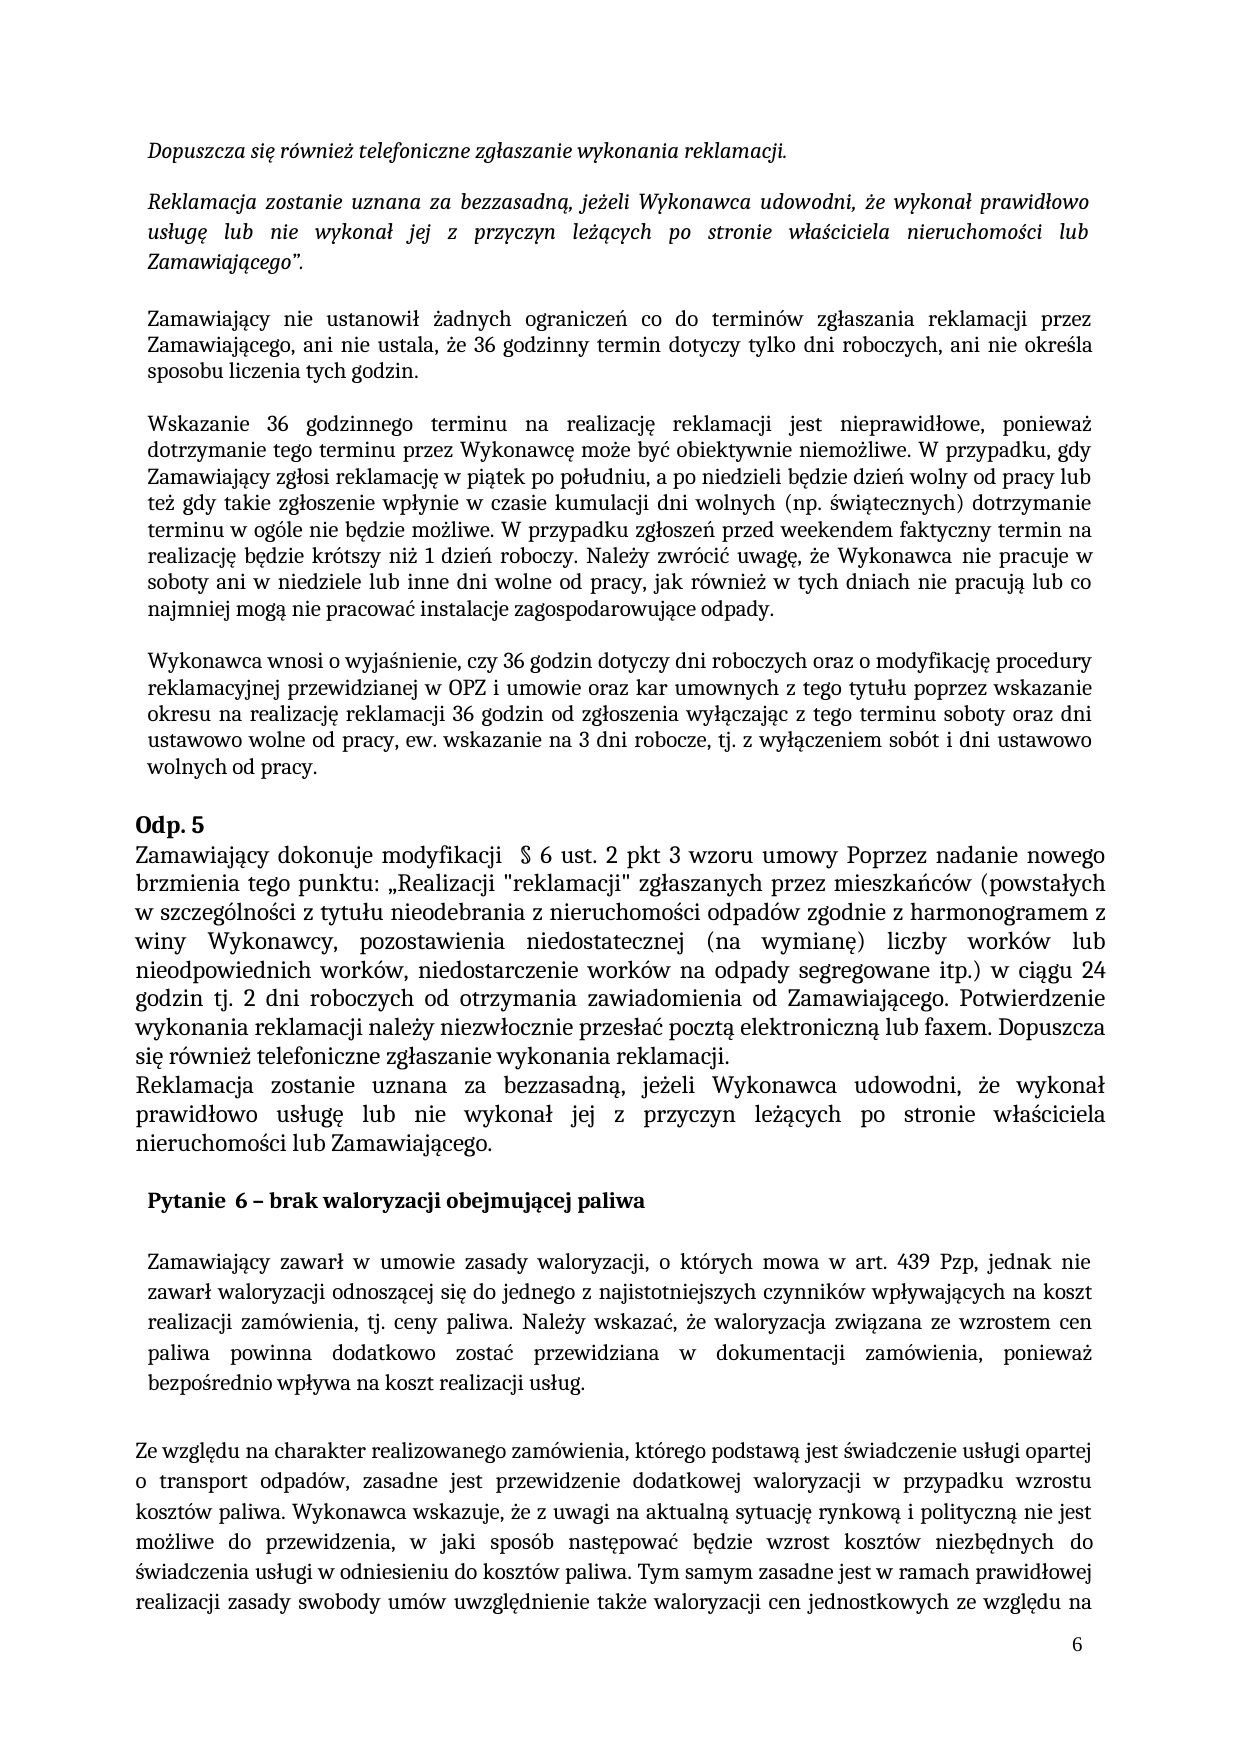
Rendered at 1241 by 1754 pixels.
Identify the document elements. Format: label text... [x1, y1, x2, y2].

text Odp. 5 [135, 811, 1107, 840]
text Zamawiający zawarł w umowie zasady waloryzacji, o których mowa w art. 439 Pzp, jednak nie zawarł waloryzacji odnoszącej się do jednego z najistotniejszych czynników wpływających na koszt realizacji zamówienia, tj. ceny paliwa. Należy wskazać, że waloryzacja związana ze wzrostem cen paliwa powinna dodatkowo zostać przewidziana w dokumentacji zamówienia, ponieważ bezpośrednio wpływa na koszt realizacji usług. [147, 1249, 1093, 1396]
subtitle Pytanie 6 – brak waloryzacji obejmującej paliwa [147, 1188, 1107, 1214]
text Reklamacja zostanie uznana za bezzasadną, jeżeli Wykonawca udowodni, że wykonał prawidłowo usługę lub nie wykonał jej z przyczyn leżących po stronie właściciela nieruchomości lub Zamawiającego”. [147, 188, 1093, 275]
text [135, 1438, 1093, 1616]
text Zamawiający dokonuje modyfikacji § 6 ust. 2 pkt 3 wzoru umowy Poprzez nadanie nowego brzmienia tego punktu: „Realizacji "reklamacji" zgłaszanych przez mieszkańców (powstałych w szczególności z tytułu nieodebrania z nieruchomości odpadów zgodnie z harmonogramem z winy Wykonawcy, pozostawienia niedostatecznej (na wymianę) liczby worków lub nieodpowiednich worków, niedostarczenie worków na odpady segregowane itp.) w ciągu 24 godzin tj. 2 dni roboczych od otrzymania zawiadomienia od Zamawiającego. Potwierdzenie wykonania reklamacji należy niezwłocznie przesłać pocztą elektroniczną lub faxem. Dopuszcza się również telefoniczne zgłaszanie wykonania reklamacji. [135, 841, 1107, 1071]
text Wskazanie 36 godzinnego terminu na realizację reklamacji jest nieprawidłowe, ponieważ dotrzymanie tego terminu przez Wykonawcę może być obiektywnie niemożliwe. W przypadku, gdy Zamawiający zgłosi reklamację w piątek po południu, a po niedzieli będzie dzień wolny od pracy lub też gdy takie zgłoszenie wpłynie w czasie kumulacji dni wolnych (np. świątecznych) dotrzymanie terminu w ogóle nie będzie możliwe. W przypadku zgłoszeń przed weekendem faktyczny termin na realizację będzie krótszy niż 1 dzień roboczy. Należy zwrócić uwagę, że Wykonawca nie pracuje w soboty ani w niedziele lub inne dni wolne od pracy, jak również w tych dniach nie pracują lub co najmniej mogą nie pracować instalacje zagospodarowujące odpady. [147, 411, 1093, 622]
text Reklamacja zostanie uznana za bezzasadną, jeżeli Wykonawca udowodni, że wykonał prawidłowo usługę lub nie wykonał jej z przyczyn leżących po stronie właściciela nieruchomości lub Zamawiającego. [135, 1071, 1107, 1157]
text Wykonawca wnosi o wyjaśnienie, czy 36 godzin dotyczy dni roboczych oraz o modyfikację procedury reklamacyjnej przewidzianej w OPZ i umowie oraz kar umownych z tego tytułu poprzez wskazanie okresu na realizację reklamacji 36 godzin od zgłoszenia wyłączając z tego terminu soboty oraz dni ustawowo wolne od pracy, ew. wskazanie na 3 dni robocze, tj. z wyłączeniem sobót i dni ustawowo wolnych od pracy. [147, 648, 1093, 780]
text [147, 137, 1093, 164]
text Zamawiający nie ustanowił żadnych ograniczeń co do terminów zgłaszania reklamacji przez Zamawiającego, ani nie ustala, że 36 godzinny termin dotyczy tylko dni roboczych, ani nie określa sposobu liczenia tych godzin. [147, 306, 1093, 384]
